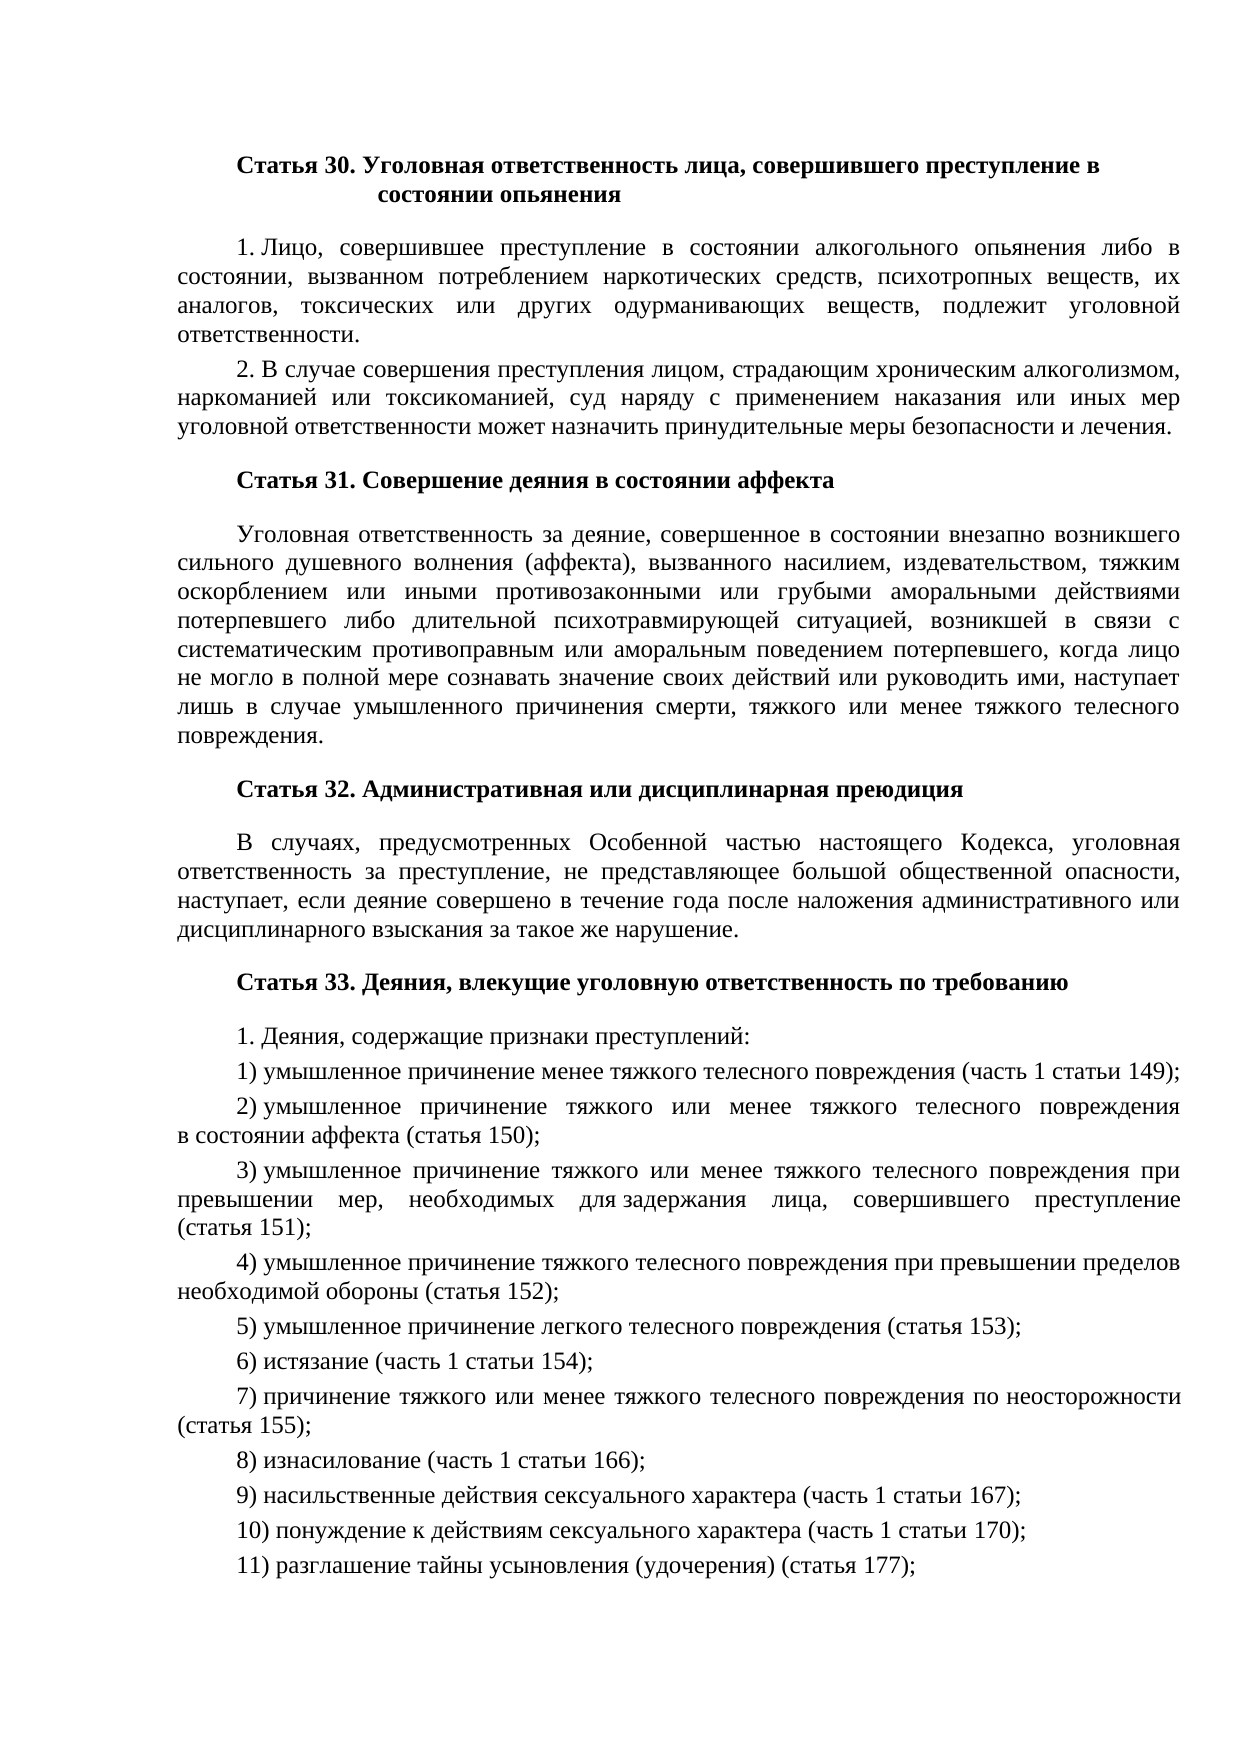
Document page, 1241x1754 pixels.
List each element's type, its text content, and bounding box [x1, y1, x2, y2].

text 1. Деяния, содержащие признаки преступлений: [177, 1021, 1181, 1050]
text 5) умышленное причинение легкого телесного повреждения (статья 153); [177, 1311, 1181, 1340]
text Уголовная ответственность за деяние, совершенное в состоянии внезапно возникшего сильного душевного волнения (аффекта), вызванного насилием, издевательством, тяжким оскорблением или иными противозаконными или грубыми аморальными действиями потерпевшего либо длительной психотравмирующей ситуацией, возникшей в связи с систематическим противоправным или аморальным поведением потерпевшего, когда лицо не могло в полной мере сознавать значение своих действий или руководить ими, наступает лишь в случае умышленного причинения смерти, тяжкого или менее тяжкого телесного повреждения. [177, 519, 1181, 749]
text В случаях, предусмотренных Особенной частью настоящего Кодекса, уголовная ответственность за преступление, не представляющее большой общественной опасности, наступает, если деяние совершено в течение года после наложения административного или дисциплинарного взыскания за такое же нарушение. [177, 827, 1181, 942]
text Статья 31. Совершение деяния в состоянии аффекта [236, 465, 1181, 494]
text 4) умышленное причинение тяжкого телесного повреждения при превышении пределов необходимой обороны (статья 152); [177, 1247, 1181, 1305]
text 1. Лицо, совершившее преступление в состоянии алкогольного опьянения либо в состоянии, вызванном потреблением наркотических средств, психотропных веществ, их аналогов, токсических или других одурманивающих веществ, подлежит уголовной ответственности. [177, 232, 1181, 347]
text 7) причинение тяжкого или менее тяжкого телесного повреждения по неосторожности (статья 155); [177, 1381, 1181, 1439]
text Статья 33. Деяния, влекущие уголовную ответственность по требованию [236, 967, 1181, 996]
text Статья 32. Административная или дисциплинарная преюдиция [236, 774, 1181, 802]
text 3) умышленное причинение тяжкого или менее тяжкого телесного повреждения при превышении мер, необходимых для задержания лица, совершившего преступление (статья 151); [177, 1155, 1181, 1241]
text 6) истязание (часть 1 статьи 154); [177, 1346, 1181, 1375]
text Статья 30. Уголовная ответственность лица, совершившего преступление в состоянии опьянения [236, 150, 1181, 207]
text 1) умышленное причинение менее тяжкого телесного повреждения (часть 1 статьи 149); [177, 1056, 1181, 1085]
text 8) изнасилование (часть 1 статьи 166); [177, 1445, 1181, 1474]
text 11) разглашение тайны усыновления (удочерения) (статья 177); [177, 1550, 1181, 1579]
text 2) умышленное причинение тяжкого или менее тяжкого телесного повреждения в состоянии аффекта (статья 150); [177, 1091, 1181, 1149]
text 2. В случае совершения преступления лицом, страдающим хроническим алкоголизмом, наркоманией или токсикоманией, суд наряду с применением наказания или иных мер уголовной ответственности может назначить принудительные меры безопасности и лечения. [177, 354, 1181, 440]
text 10) понуждение к действиям сексуального характера (часть 1 статьи 170); [177, 1515, 1181, 1544]
text 9) насильственные действия сексуального характера (часть 1 статьи 167); [177, 1480, 1181, 1509]
